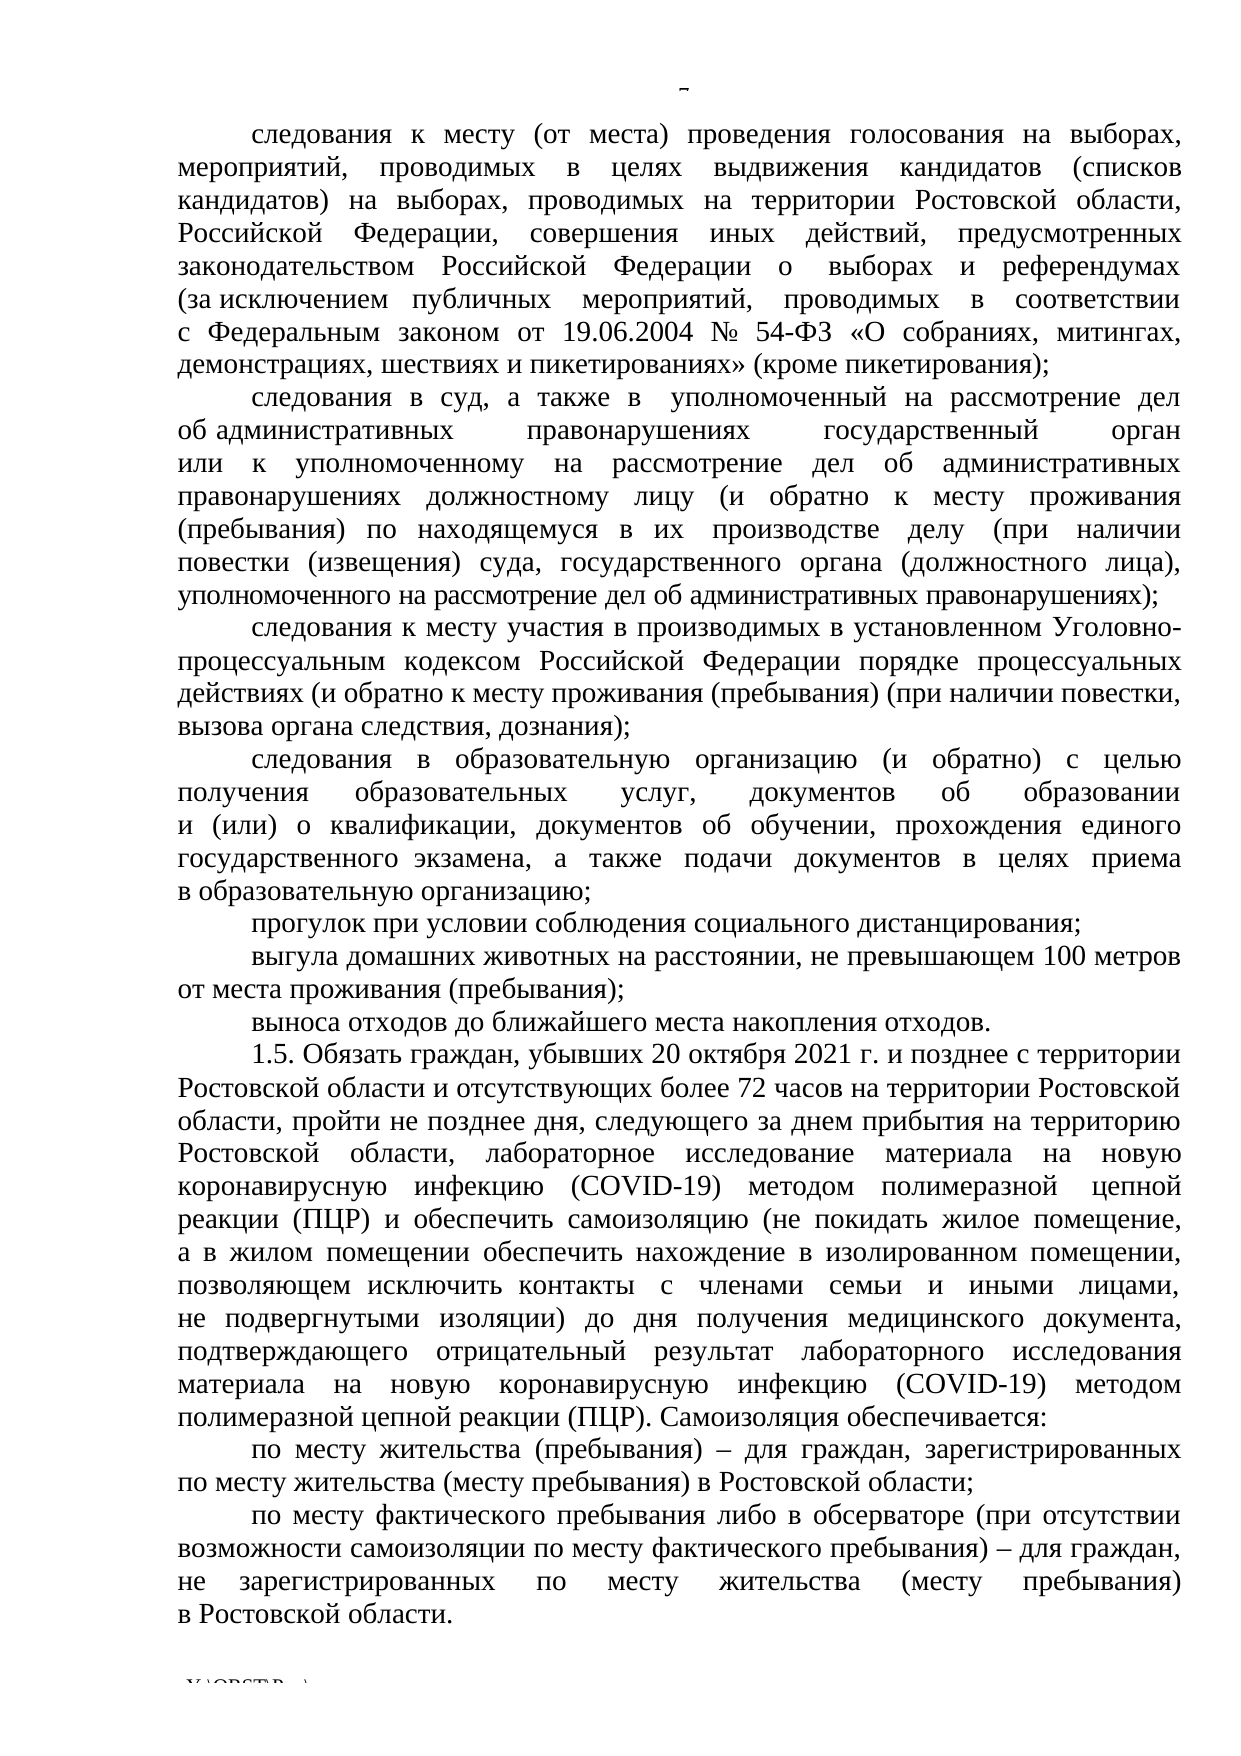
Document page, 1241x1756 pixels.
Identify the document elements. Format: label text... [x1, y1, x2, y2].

list Обязать граждан, убывших 20 октября 2021 г. и позднее с территории Ростовской области и отсутствующих более 72 часов на территории Ростовской области, пройти не позднее дня, следующего за днем прибытия на территорию Ростовской области, лабораторное исследование материала на новую коронавирусную инфекцию (COVID-19) методом полимеразной цепной реакции (ПЦР) и обеспечить самоизоляцию (не покидать жилое помещение, а в жилом помещении обеспечить нахождение в изолированном помещении, позволяющем исключить контакты с членами семьи и иными лицами, не подвергнутыми изоляции) до дня получения медицинского документа, подтверждающего отрицательный результат лабораторного исследования материала на новую коронавирусную инфекцию (COVID-19) методом полимеразной цепной реакции (ПЦР). Самоизоляция обеспечивается: [177, 1037, 1182, 1432]
text по месту фактического пребывания либо в обсерваторе (при отсутствии возможности самоизоляции по месту фактического пребывания) – для граждан, не зарегистрированных по месту жительства (месту пребывания) в Ростовской области. [177, 1498, 1182, 1630]
text следования к месту участия в производимых в установленном Уголовно- процессуальным кодексом Российской Федерации порядке процессуальных действиях (и обратно к месту проживания (пребывания) (при наличии повестки, вызова органа следствия, дознания); [177, 611, 1182, 742]
text выноса отходов до ближайшего места накопления отходов. [251, 1005, 1194, 1037]
text следования в образовательную организацию (и обратно) с целью получения образовательных услуг, документов об образовании и (или) о квалификации, документов об обучении, прохождения единого государственного экзамена, а также подачи документов в целях приема в образовательную организацию; [177, 742, 1181, 907]
text по месту жительства (пребывания) – для граждан, зарегистрированных по месту жительства (месту пребывания) в Ростовской области; [177, 1432, 1181, 1498]
text следования в суд, а также в уполномоченный на рассмотрение дел об административных правонарушениях государственный орган или к уполномоченному на рассмотрение дел об административных правонарушениях должностному лицу (и обратно к месту проживания (пребывания) по находящемуся в их производстве делу (при наличии повестки (извещения) суда, государственного органа (должностного лица), уполномоченного на рассмотрение дел об административных правонарушениях); [177, 380, 1181, 611]
text прогулок при условии соблюдения социального дистанцирования; [251, 907, 1194, 939]
text следования к месту (от места) проведения голосования на выборах, мероприятий, проводимых в целях выдвижения кандидатов (списков кандидатов) на выборах, проводимых на территории Ростовской области, Российской Федерации, совершения иных действий, предусмотренных законодательством Российской Федерации о выборах и референдумах (за исключением публичных мероприятий, проводимых в соответствии с Федеральным законом от 19.06.2004 № 54-ФЗ «О собраниях, митингах, демонстрациях, шествиях и пикетированиях» (кроме пикетирования); [177, 117, 1182, 380]
text выгула домашних животных на расстоянии, не превышающем 100 метров от места проживания (пребывания); [177, 939, 1182, 1005]
